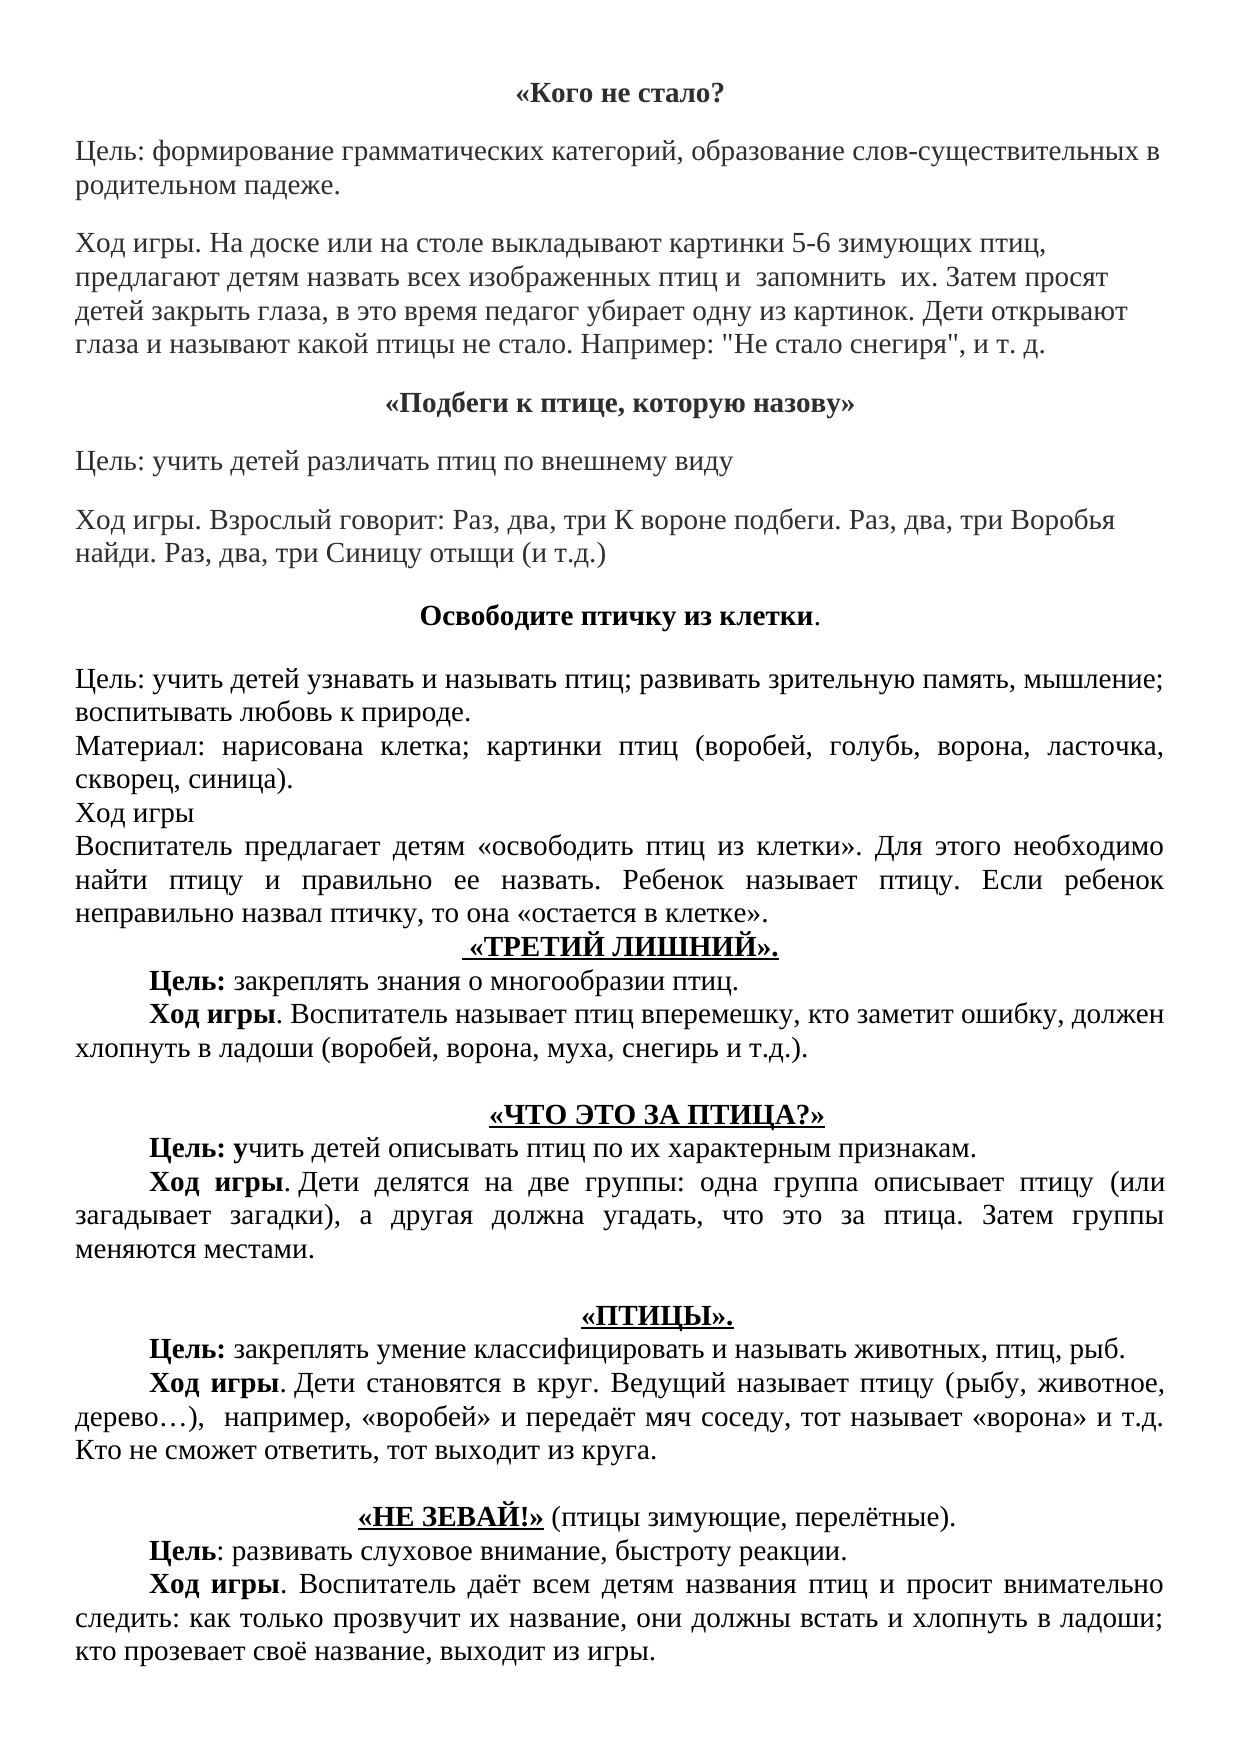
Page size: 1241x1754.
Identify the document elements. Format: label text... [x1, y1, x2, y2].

text Ход игры. Воспитатель даёт всем детям названия птиц и просит внимательно следить: как только прозвучит их название, они должны встать и хлопнуть в ладоши; кто прозевает своё название, выходит из игры. [75, 1566, 1165, 1667]
text Материал: нарисована клетка; картинки птиц (воробей, голубь, ворона, ласточка, скворец, синица). [75, 728, 1165, 795]
text Воспитатель предлагает детям «освободить птиц из клетки». Для этого необходимо найти птицу и правильно ее назвать. Ребенок называет птицу. Если ребенок неправильно назвал птичку, то она «остается в клетке». [75, 828, 1165, 929]
text Ход игры. Взрослый говорит: Раз, два, три К вороне подбеги. Раз, два, три Воробья найди. Раз, два, три Синицу отыщи (и т.д.) [75, 502, 1165, 569]
text Ход игры. Воспитатель называет птиц вперемешку, кто заметит ошибку, должен хлопнуть в ладоши (воробей, ворона, муха, снегирь и т.д.). [75, 996, 1165, 1063]
text Ход игры [75, 795, 1165, 828]
text «ТРЕТИЙ ЛИШНИЙ». [75, 929, 1165, 963]
text Ход игры. Дети становятся в круг. Ведущий называет птицу (рыбу, животное, дерево…), например, «воробей» и передаёт мяч соседу, тот называет «ворона» и т.д. Кто не сможет ответить, тот выходит из круга. [75, 1365, 1165, 1466]
text «НЕ ЗЕВАЙ!» (птицы зимующие, перелётные). [75, 1499, 1165, 1533]
text Цель: учить детей узнавать и называть птиц; развивать зрительную память, мышление; воспитывать любовь к природе. [75, 661, 1165, 728]
text «Подбеги к птице, которую назову» [75, 385, 1165, 418]
text «Кого не стало? [75, 75, 1165, 108]
text Цель: формирование грамматических категорий, образование слов-существительных в родительном падеже. [75, 133, 1165, 201]
text Ход игры. На доске или на столе выкладывают картинки 5-6 зимующих птиц, предлагают детям назвать всех изображенных птиц и запомнить их. Затем просят детей закрыть глаза, в это время педагог убирает одну из картинок. Дети открывают глаза и называют какой птицы не стало. Например: "Не стало снегиря", и т. д. [75, 226, 1165, 360]
text Цель: закреплять умение классифицировать и называть животных, птиц, рыб. [75, 1332, 1165, 1365]
text Цель: учить детей различать птиц по внешнему виду [75, 443, 1165, 477]
text «ПТИЦЫ». [75, 1298, 1165, 1332]
text Цель: закреплять знания о многообразии птиц. [75, 963, 1165, 996]
text Цель: учить детей описывать птиц по их характерным признакам. [75, 1130, 1165, 1164]
text «ЧТО ЭТО ЗА ПТИЦА?» [75, 1097, 1165, 1130]
text Ход игры. Дети делятся на две группы: одна группа описывает птицу (или загадывает загадки), а другая должна угадать, что это за птица. Затем группы меняются местами. [75, 1164, 1165, 1264]
text Цель: развивать слуховое внимание, быстроту реакции. [75, 1533, 1165, 1566]
text Освободите птичку из клетки. [75, 598, 1165, 632]
